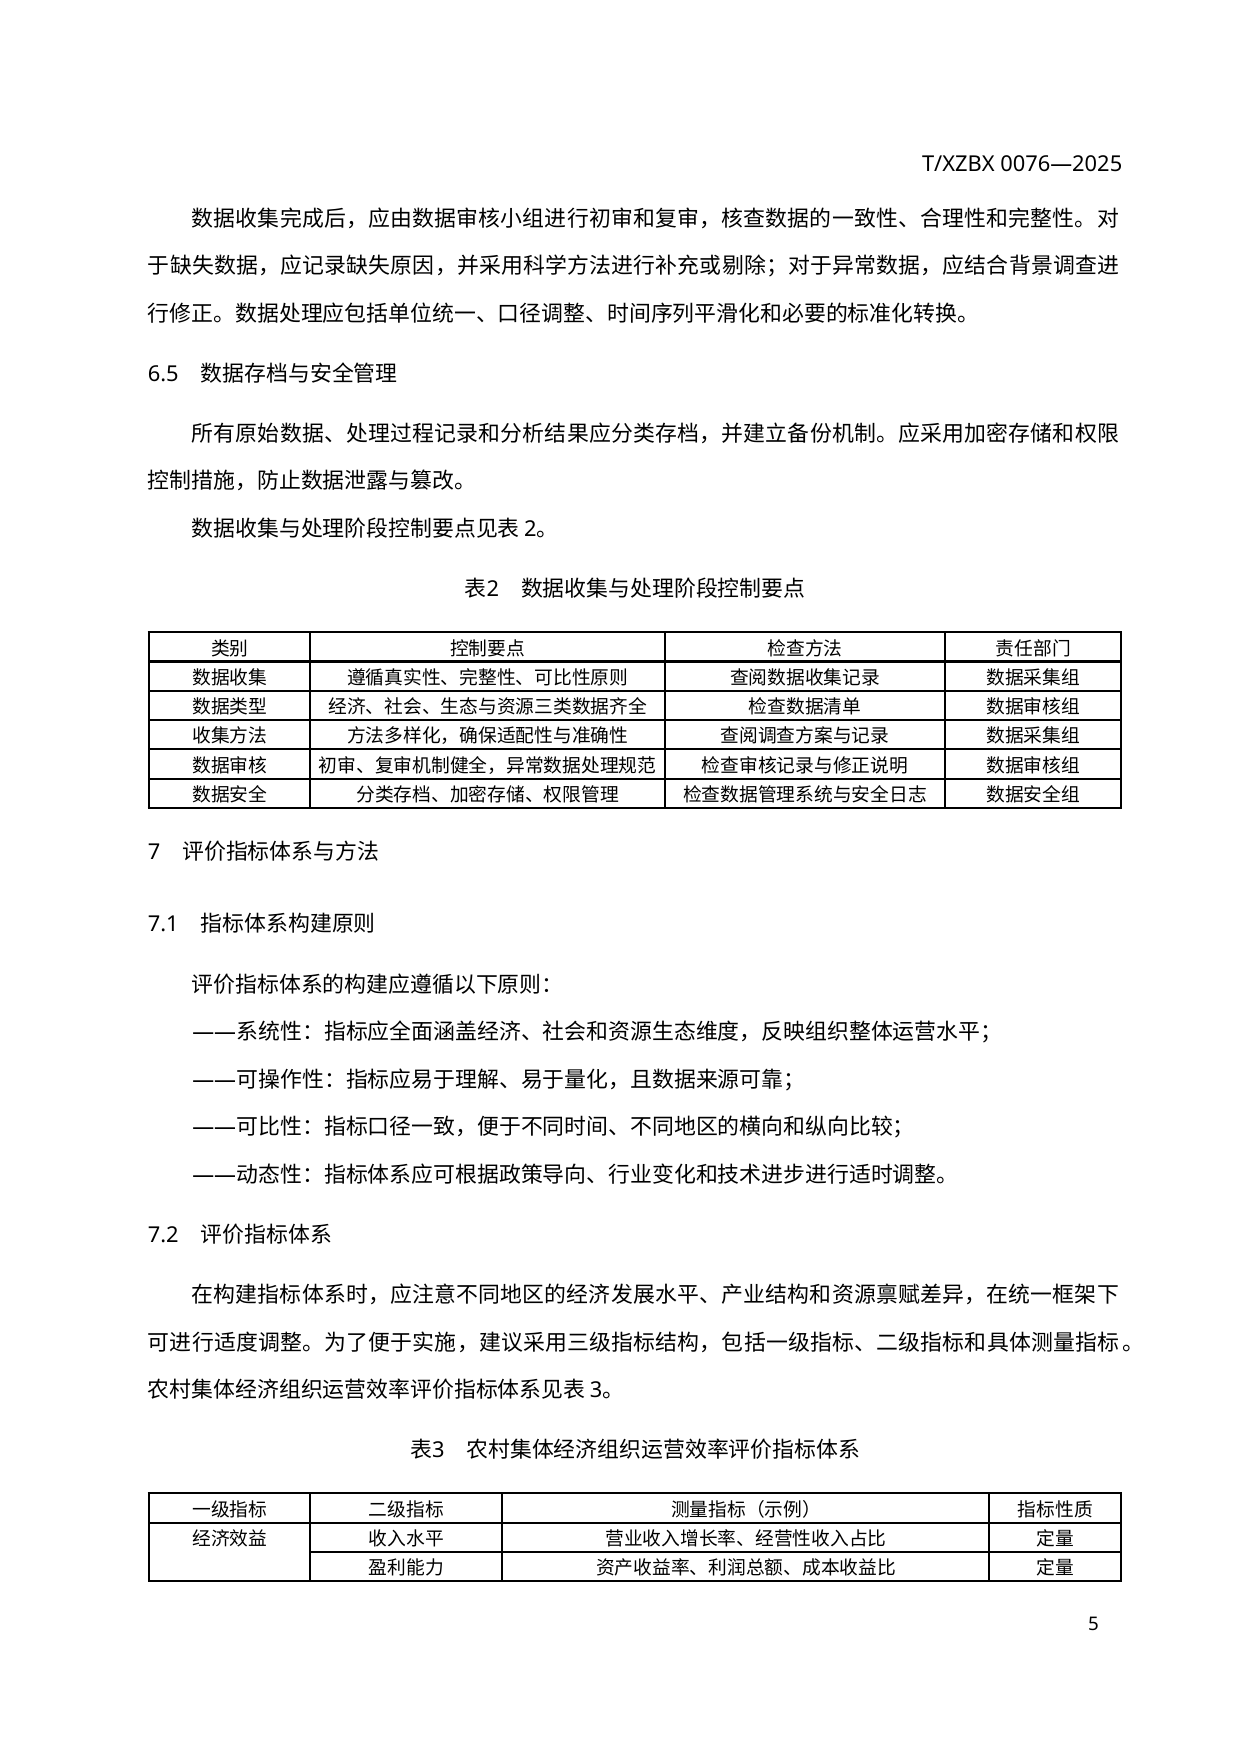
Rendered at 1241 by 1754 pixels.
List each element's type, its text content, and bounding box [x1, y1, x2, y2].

table_cell 数据收集 [150, 663, 309, 690]
table_cell 营业收入增长率、经营性收入占比 [503, 1524, 988, 1551]
table_header 检查方法 [666, 633, 944, 660]
text 数据收集完成后，应由数据审核小组进行初审和复审，核查数据的一致性、合理性和完整性。对于缺失数据，应记录缺失原因，并采用科学方法进行补充或剔除；对于异常数据，应结合背景调查进行修正。数据处理应包括单位统一、口径调整、时间序列平滑化和必要的标准化转换。 [148, 201, 1122, 327]
text 在构建指标体系时，应注意不同地区的经济发展水平、产业结构和资源禀赋差异，在统一框架下可进行适度调整。为了便于实施，建议采用三级指标结构，包括一级指标、二级指标和具体测量指标。农村集体经济组织运营效率评价指标体系见表3。 [148, 1277, 1122, 1404]
text 动态性：指标体系应可根据政策导向、行业变化和技术进步进行适时调整。 [192, 1157, 1122, 1189]
table_header 类别 [150, 633, 309, 660]
table_cell 查阅数据收集记录 [666, 663, 944, 690]
text 农村集体经济组织运营效率评价指标体系 [148, 1432, 1122, 1464]
table_cell 检查审核记录与修正说明 [666, 750, 944, 777]
table_header 二级指标 [311, 1494, 501, 1522]
text 系统性：指标应全面涵盖经济、社会和资源生态维度，反映组织整体运营水平； [192, 1014, 1122, 1046]
table_cell 收集方法 [150, 721, 309, 748]
table_cell 检查数据清单 [666, 692, 944, 719]
table_cell 方法多样化，确保适配性与准确性 [311, 721, 664, 748]
table_header 测量指标（示例） [503, 1494, 988, 1522]
text 评价指标体系的构建应遵循以下原则： [148, 967, 1122, 998]
table_cell 经济、社会、生态与资源三类数据齐全 [311, 692, 664, 719]
table_cell 数据采集组 [946, 721, 1120, 748]
table_cell 经济效益 [150, 1524, 309, 1580]
text 指标体系构建原则 [148, 906, 1122, 938]
text 所有原始数据、处理过程记录和分析结果应分类存档，并建立备份机制。应采用加密存储和权限控制措施，防止数据泄露与篡改。 [148, 416, 1122, 495]
table_cell 数据安全 [150, 780, 309, 807]
table_cell 检查数据管理系统与安全日志 [666, 780, 944, 807]
table_cell 数据审核组 [946, 692, 1120, 719]
text 数据收集与处理阶段控制要点见表2。 [148, 511, 1122, 543]
table_header 一级指标 [150, 1494, 309, 1522]
text 可比性：指标口径一致，便于不同时间、不同地区的横向和纵向比较； [192, 1109, 1122, 1141]
table_header 责任部门 [946, 633, 1120, 660]
text 数据收集与处理阶段控制要点 [148, 571, 1122, 603]
table_cell 遵循真实性、完整性、可比性原则 [311, 663, 664, 690]
table_cell 盈利能力 [311, 1553, 501, 1580]
text 数据存档与安全管理 [148, 356, 1122, 388]
table_cell 资产收益率、利润总额、成本收益比 [503, 1553, 988, 1580]
table_cell 数据安全组 [946, 780, 1120, 807]
table_header 指标性质 [990, 1494, 1120, 1522]
text 评价指标体系 [148, 1217, 1122, 1249]
table_header 控制要点 [311, 633, 664, 660]
text 评价指标体系与方法 [148, 834, 1122, 866]
table_cell 定量 [990, 1524, 1120, 1551]
table_cell 数据类型 [150, 692, 309, 719]
table_cell 数据审核组 [946, 750, 1120, 777]
text 可操作性：指标应易于理解、易于量化，且数据来源可靠； [192, 1062, 1122, 1093]
table_cell 定量 [990, 1553, 1120, 1580]
table_cell 数据采集组 [946, 663, 1120, 690]
table_cell 分类存档、加密存储、权限管理 [311, 780, 664, 807]
table_cell 收入水平 [311, 1524, 501, 1551]
table_cell 查阅调查方案与记录 [666, 721, 944, 748]
table_cell 数据审核 [150, 750, 309, 777]
table_cell 初审、复审机制健全，异常数据处理规范 [311, 750, 664, 777]
